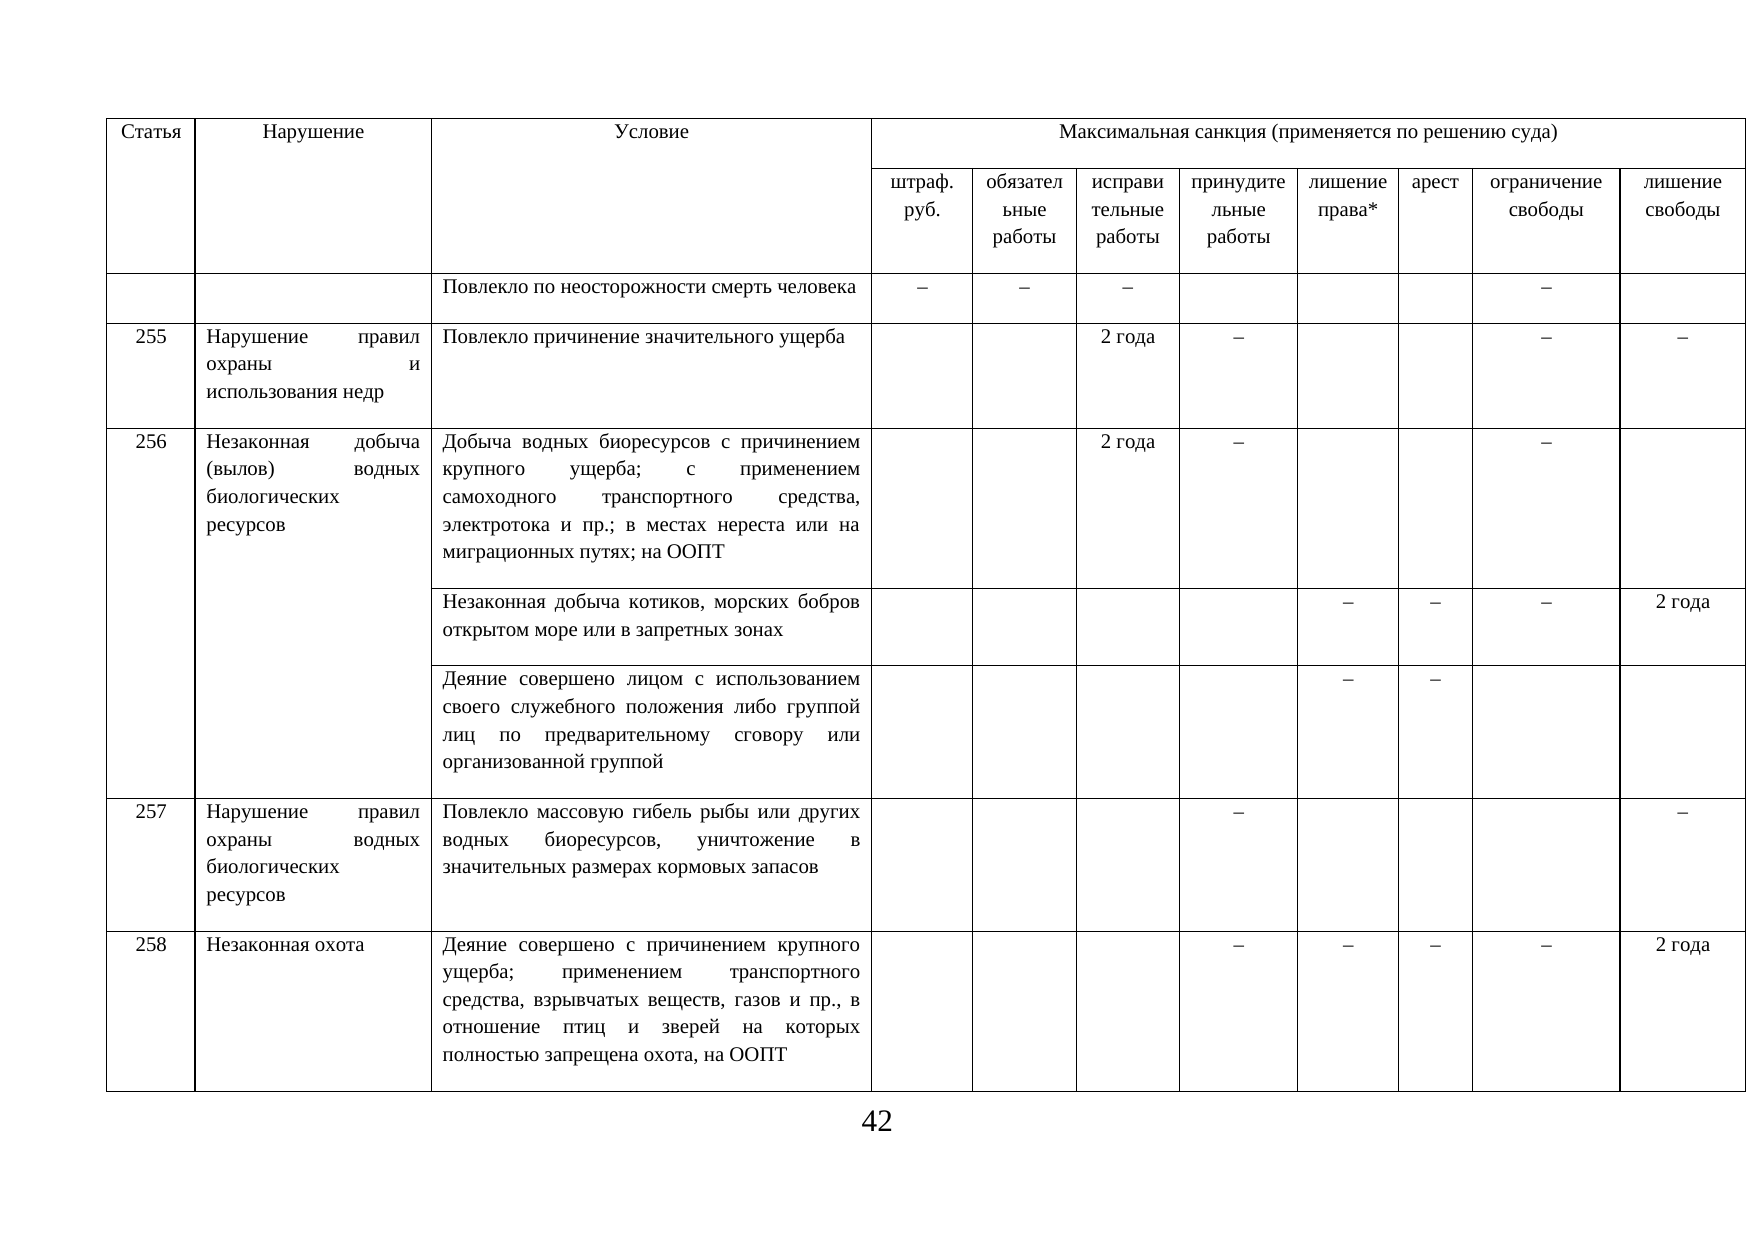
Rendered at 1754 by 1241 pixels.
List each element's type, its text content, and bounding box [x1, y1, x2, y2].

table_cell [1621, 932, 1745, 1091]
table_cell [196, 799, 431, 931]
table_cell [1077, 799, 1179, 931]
table_header Максимальная санкция (применяется по решению суда) [872, 119, 1745, 168]
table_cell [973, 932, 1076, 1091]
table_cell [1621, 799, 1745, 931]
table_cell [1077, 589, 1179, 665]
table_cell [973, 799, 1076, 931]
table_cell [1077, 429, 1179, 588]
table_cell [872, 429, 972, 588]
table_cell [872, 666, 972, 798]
table_cell исправительные работы [1077, 169, 1179, 273]
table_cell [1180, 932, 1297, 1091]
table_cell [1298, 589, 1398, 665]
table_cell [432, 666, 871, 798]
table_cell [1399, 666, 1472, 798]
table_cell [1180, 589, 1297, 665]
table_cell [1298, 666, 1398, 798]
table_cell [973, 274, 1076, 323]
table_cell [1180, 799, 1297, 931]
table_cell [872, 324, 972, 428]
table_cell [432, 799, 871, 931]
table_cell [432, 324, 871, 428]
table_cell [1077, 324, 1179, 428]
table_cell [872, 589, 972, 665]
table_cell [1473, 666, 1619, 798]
table_cell принудительные работы [1180, 169, 1297, 273]
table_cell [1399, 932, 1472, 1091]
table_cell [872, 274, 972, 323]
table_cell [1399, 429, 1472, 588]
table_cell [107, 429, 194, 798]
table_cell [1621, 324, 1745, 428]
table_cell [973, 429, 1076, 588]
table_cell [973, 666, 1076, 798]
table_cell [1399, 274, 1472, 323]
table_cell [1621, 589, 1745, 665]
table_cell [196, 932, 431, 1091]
table_header Нарушение [196, 119, 431, 273]
table_cell ограничение свободы [1473, 169, 1619, 273]
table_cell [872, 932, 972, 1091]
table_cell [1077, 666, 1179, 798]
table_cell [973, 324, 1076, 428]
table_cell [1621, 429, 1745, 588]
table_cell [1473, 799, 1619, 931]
table_cell лишение свободы [1621, 169, 1745, 273]
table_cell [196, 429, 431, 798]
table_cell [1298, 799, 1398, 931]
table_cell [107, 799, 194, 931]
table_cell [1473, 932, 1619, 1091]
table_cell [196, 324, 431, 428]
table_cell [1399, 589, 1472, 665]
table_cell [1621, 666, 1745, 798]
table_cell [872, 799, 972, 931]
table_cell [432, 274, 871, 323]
table_header Условие [432, 119, 871, 273]
table_cell лишение права* [1298, 169, 1398, 273]
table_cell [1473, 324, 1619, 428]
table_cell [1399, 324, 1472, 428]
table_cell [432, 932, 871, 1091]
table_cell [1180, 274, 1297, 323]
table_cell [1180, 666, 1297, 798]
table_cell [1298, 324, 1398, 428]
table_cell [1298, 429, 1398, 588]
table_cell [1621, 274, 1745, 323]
table_cell арест [1399, 169, 1472, 273]
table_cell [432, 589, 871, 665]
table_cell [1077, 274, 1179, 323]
table_header Статья [107, 119, 194, 273]
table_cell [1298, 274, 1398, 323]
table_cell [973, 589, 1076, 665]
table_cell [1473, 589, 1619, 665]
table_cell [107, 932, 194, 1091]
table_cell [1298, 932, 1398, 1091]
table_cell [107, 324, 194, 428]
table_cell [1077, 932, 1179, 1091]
table_cell обязательные работы [973, 169, 1076, 273]
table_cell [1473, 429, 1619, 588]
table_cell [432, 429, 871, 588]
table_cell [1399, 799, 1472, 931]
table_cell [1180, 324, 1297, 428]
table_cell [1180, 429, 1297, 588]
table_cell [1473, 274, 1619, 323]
table_cell штраф. руб. [872, 169, 972, 273]
